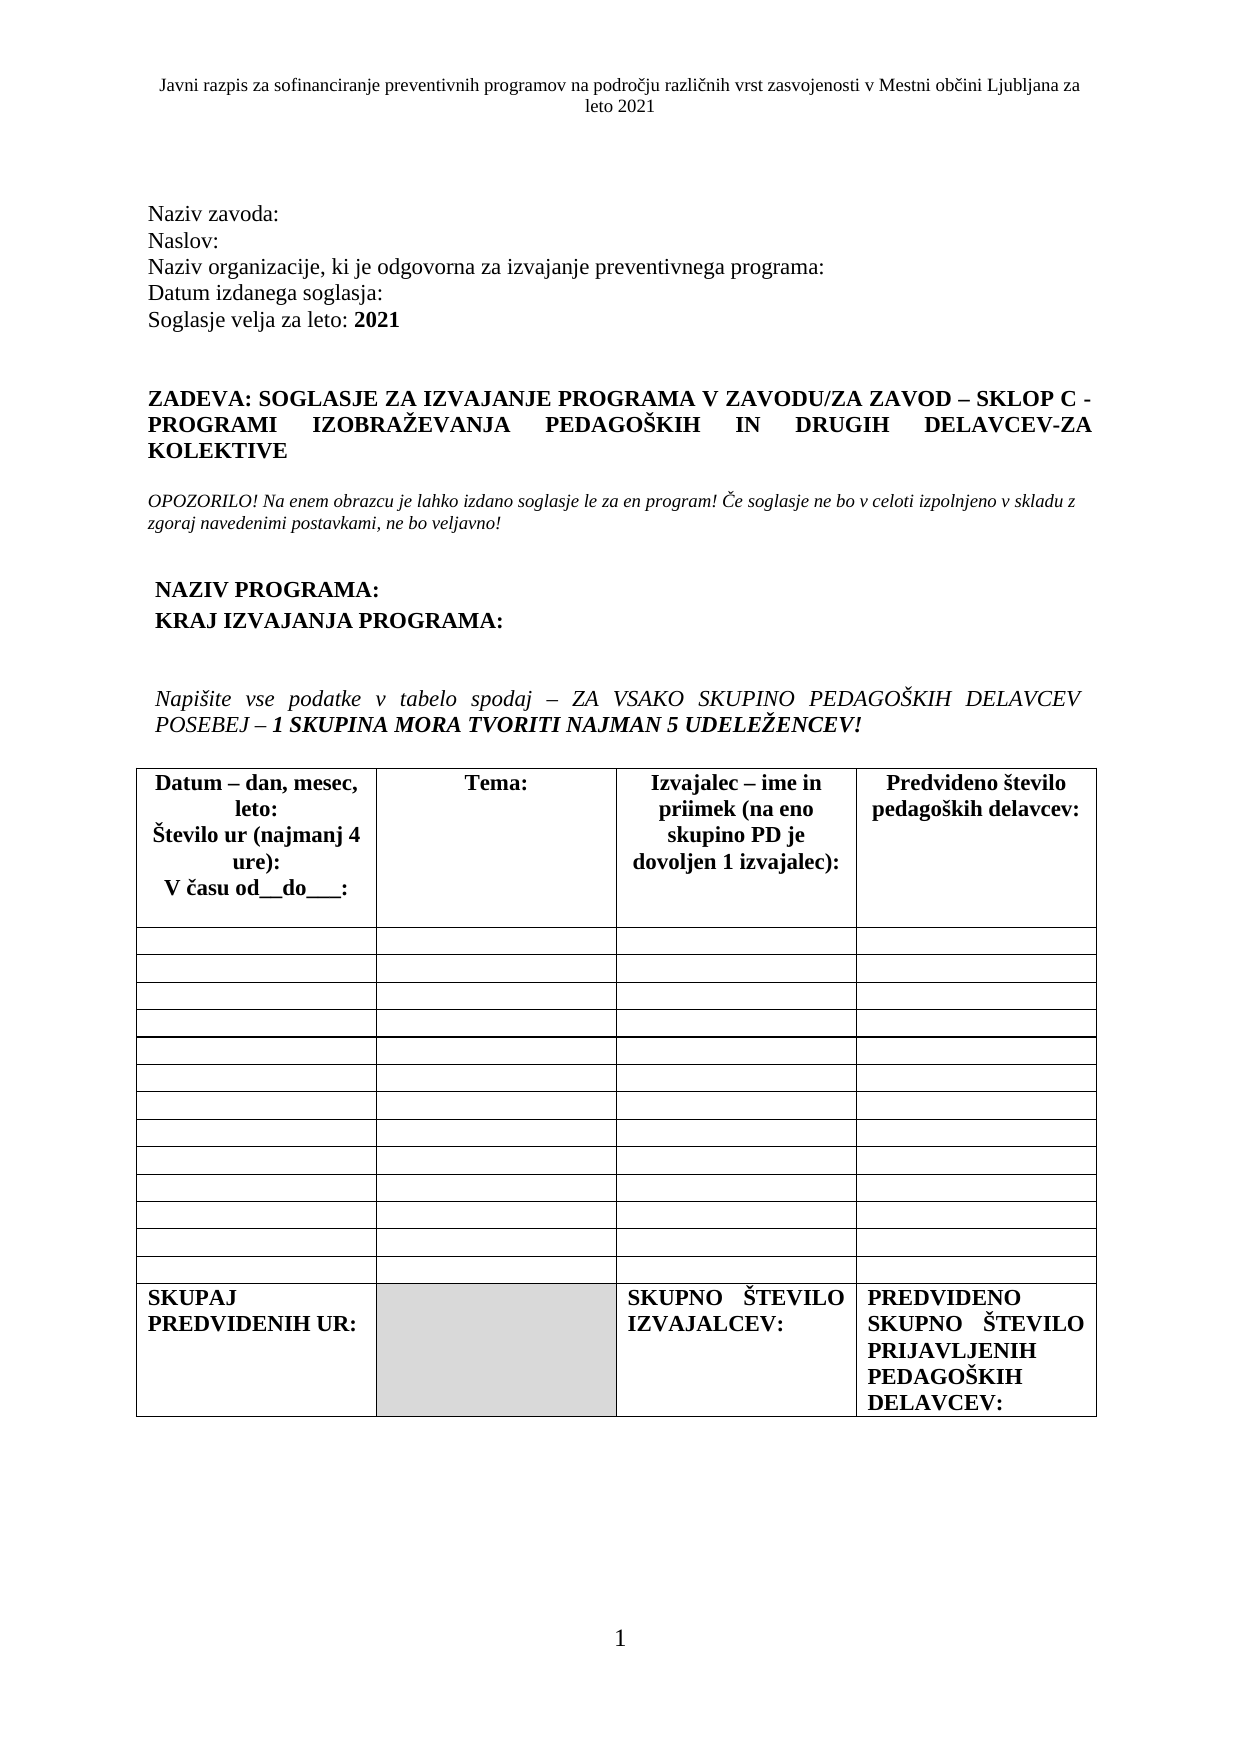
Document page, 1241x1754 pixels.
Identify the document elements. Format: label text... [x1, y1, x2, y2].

table_cell [857, 1065, 1096, 1091]
table_cell [617, 1120, 856, 1146]
table_cell [377, 1229, 616, 1256]
text Naziv zavoda: [148, 200, 1093, 227]
table_cell [137, 1229, 376, 1256]
table_cell [137, 1147, 376, 1173]
table_cell [137, 1175, 376, 1201]
table_cell [617, 1010, 856, 1036]
table_cell [377, 928, 616, 954]
text Naziv organizacije, ki je odgovorna za izvajanje preventivnega programa: [148, 253, 1093, 279]
table_cell [137, 1092, 376, 1119]
table_cell [137, 1065, 376, 1091]
table_cell [617, 1038, 856, 1064]
table_header Izvajalec – ime in priimek (na eno skupino PD je dovoljen 1 izvajalec): [617, 769, 856, 927]
table_cell [857, 1202, 1096, 1228]
table_cell [377, 1092, 616, 1119]
text ZADEVA: SOGLASJE ZA IZVAJANJE PROGRAMA V ZAVODU/ZA ZAVOD – SKLOP C - PROGRAMI IZOBRAŽEVANJA PEDAGOŠKIH IN DRUGIH DELAVCEV-ZA KOLEKTIVE [148, 385, 1093, 464]
table_cell [617, 1257, 856, 1283]
table_cell [137, 1038, 376, 1064]
table_cell [377, 1065, 616, 1091]
table_cell [617, 955, 856, 982]
text OPOZORILO! Na enem obrazcu je lahko izdano soglasje le za en program! Če soglasje ne bo v celoti izpolnjeno v skladu z zgoraj navedenimi postavkami, ne bo veljavno! [148, 490, 1093, 533]
table_cell [617, 928, 856, 954]
table_cell [857, 1257, 1096, 1283]
table_cell [377, 1175, 616, 1201]
table_cell [137, 1202, 376, 1228]
table_cell [377, 1257, 616, 1283]
table_cell [377, 955, 616, 982]
table_cell [857, 1147, 1096, 1173]
table_cell [857, 1038, 1096, 1064]
table_cell [857, 955, 1096, 982]
table_cell [377, 1010, 616, 1036]
table_header NAZIV PROGRAMA: KRAJ IZVAJANJA PROGRAMA: Napišite vse podatke v tabelo spodaj – ZA VSAKO SKUPINO PEDAGOŠKIH DELAVCEV POSEBEJ – 1 SKUPINA MORA TVORITI NAJMAN 5 UDELEŽENCEV! [144, 576, 1092, 768]
table_cell [377, 983, 616, 1009]
table_cell [377, 1038, 616, 1064]
table_cell SKUPNO ŠTEVILO IZVAJALCEV: [617, 1284, 856, 1416]
table_cell [137, 1120, 376, 1146]
table_cell [857, 983, 1096, 1009]
table_cell PREDVIDENO SKUPNO ŠTEVILO PRIJAVLJENIH PEDAGOŠKIH DELAVCEV: [857, 1284, 1096, 1416]
table_cell [377, 1147, 616, 1173]
table_cell [857, 1175, 1096, 1201]
table_cell [137, 983, 376, 1009]
table_cell [617, 1092, 856, 1119]
table_cell [857, 1120, 1096, 1146]
table_cell [377, 1120, 616, 1146]
table_cell [857, 928, 1096, 954]
table_cell [617, 1065, 856, 1091]
table_cell SKUPAJ PREDVIDENIH UR: [137, 1284, 376, 1416]
table_cell [137, 1010, 376, 1036]
table_cell [137, 1257, 376, 1283]
table_cell [857, 1092, 1096, 1119]
table_cell [857, 1010, 1096, 1036]
text Datum izdanega soglasja: [148, 279, 1093, 306]
table_cell [377, 1284, 616, 1416]
text Soglasje velja za leto: 2021 [148, 306, 1093, 332]
table_cell [617, 1202, 856, 1228]
table_cell [617, 1229, 856, 1256]
table_cell [617, 983, 856, 1009]
text Naslov: [148, 227, 1093, 253]
table_header Tema: [377, 769, 616, 927]
table_cell [617, 1175, 856, 1201]
table_cell [617, 1147, 856, 1173]
table_cell [137, 955, 376, 982]
table_cell [137, 928, 376, 954]
table_cell [377, 1202, 616, 1228]
table_header Predvideno število pedagoških delavcev: [857, 769, 1096, 927]
table_cell [857, 1229, 1096, 1256]
table_header Datum – dan, mesec, leto: Število ur (najmanj 4 ure): V času od__do___: [137, 769, 376, 927]
